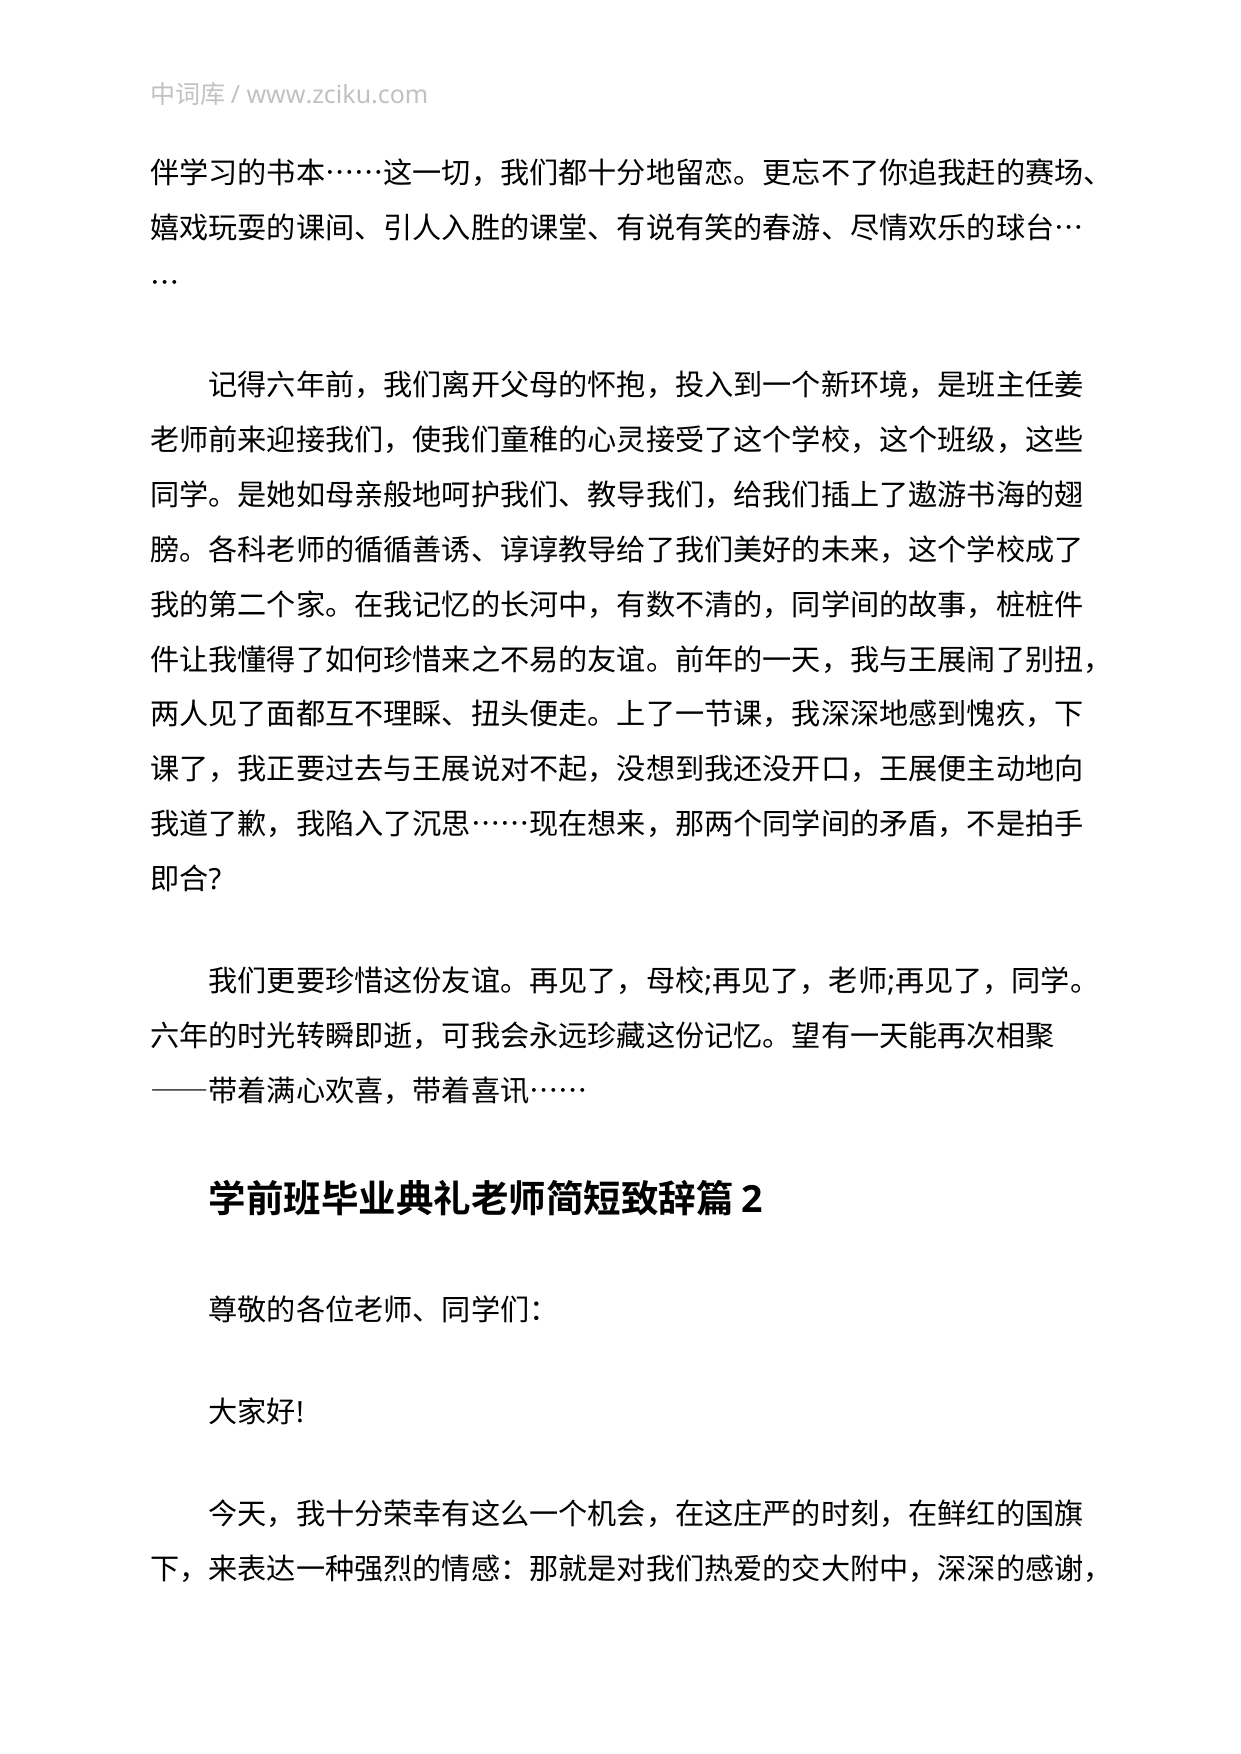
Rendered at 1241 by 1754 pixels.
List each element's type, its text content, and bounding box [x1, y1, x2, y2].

text 大家好! [150, 1389, 1090, 1431]
text 学前班毕业典礼老师简短致辞篇2 [150, 1169, 1090, 1224]
text 尊敬的各位老师、同学们： [150, 1287, 1090, 1329]
text 记得六年前，我们离开父母的怀抱，投入到一个新环境，是班主任姜老师前来迎接我们，使我们童稚的心灵接受了这个学校，这个班级，这些同学。是她如母亲般地呵护我们、教导我们，给我们插上了遨游书海的翅膀。各科老师的循循善诱、谆谆教导给了我们美好的未来，这个学校成了我的第二个家。在我记忆的长河中，有数不清的，同学间的故事，桩桩件件让我懂得了如何珍惜来之不易的友谊。前年的一天，我与王展闹了别扭，两人见了面都互不理睬、扭头便走。上了一节课，我深深地感到愧疚，下课了，我正要过去与王展说对不起，没想到我还没开口，王展便主动地向我道了歉，我陷入了沉思……现在想来，那两个同学间的矛盾，不是拍手即合? [150, 362, 1090, 898]
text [150, 150, 1090, 302]
text 我们更要珍惜这份友谊。再见了，母校;再见了，老师;再见了，同学。六年的时光转瞬即逝，可我会永远珍藏这份记忆。望有一天能再次相聚——带着满心欢喜，带着喜讯…… [150, 958, 1090, 1110]
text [150, 1491, 1090, 1588]
